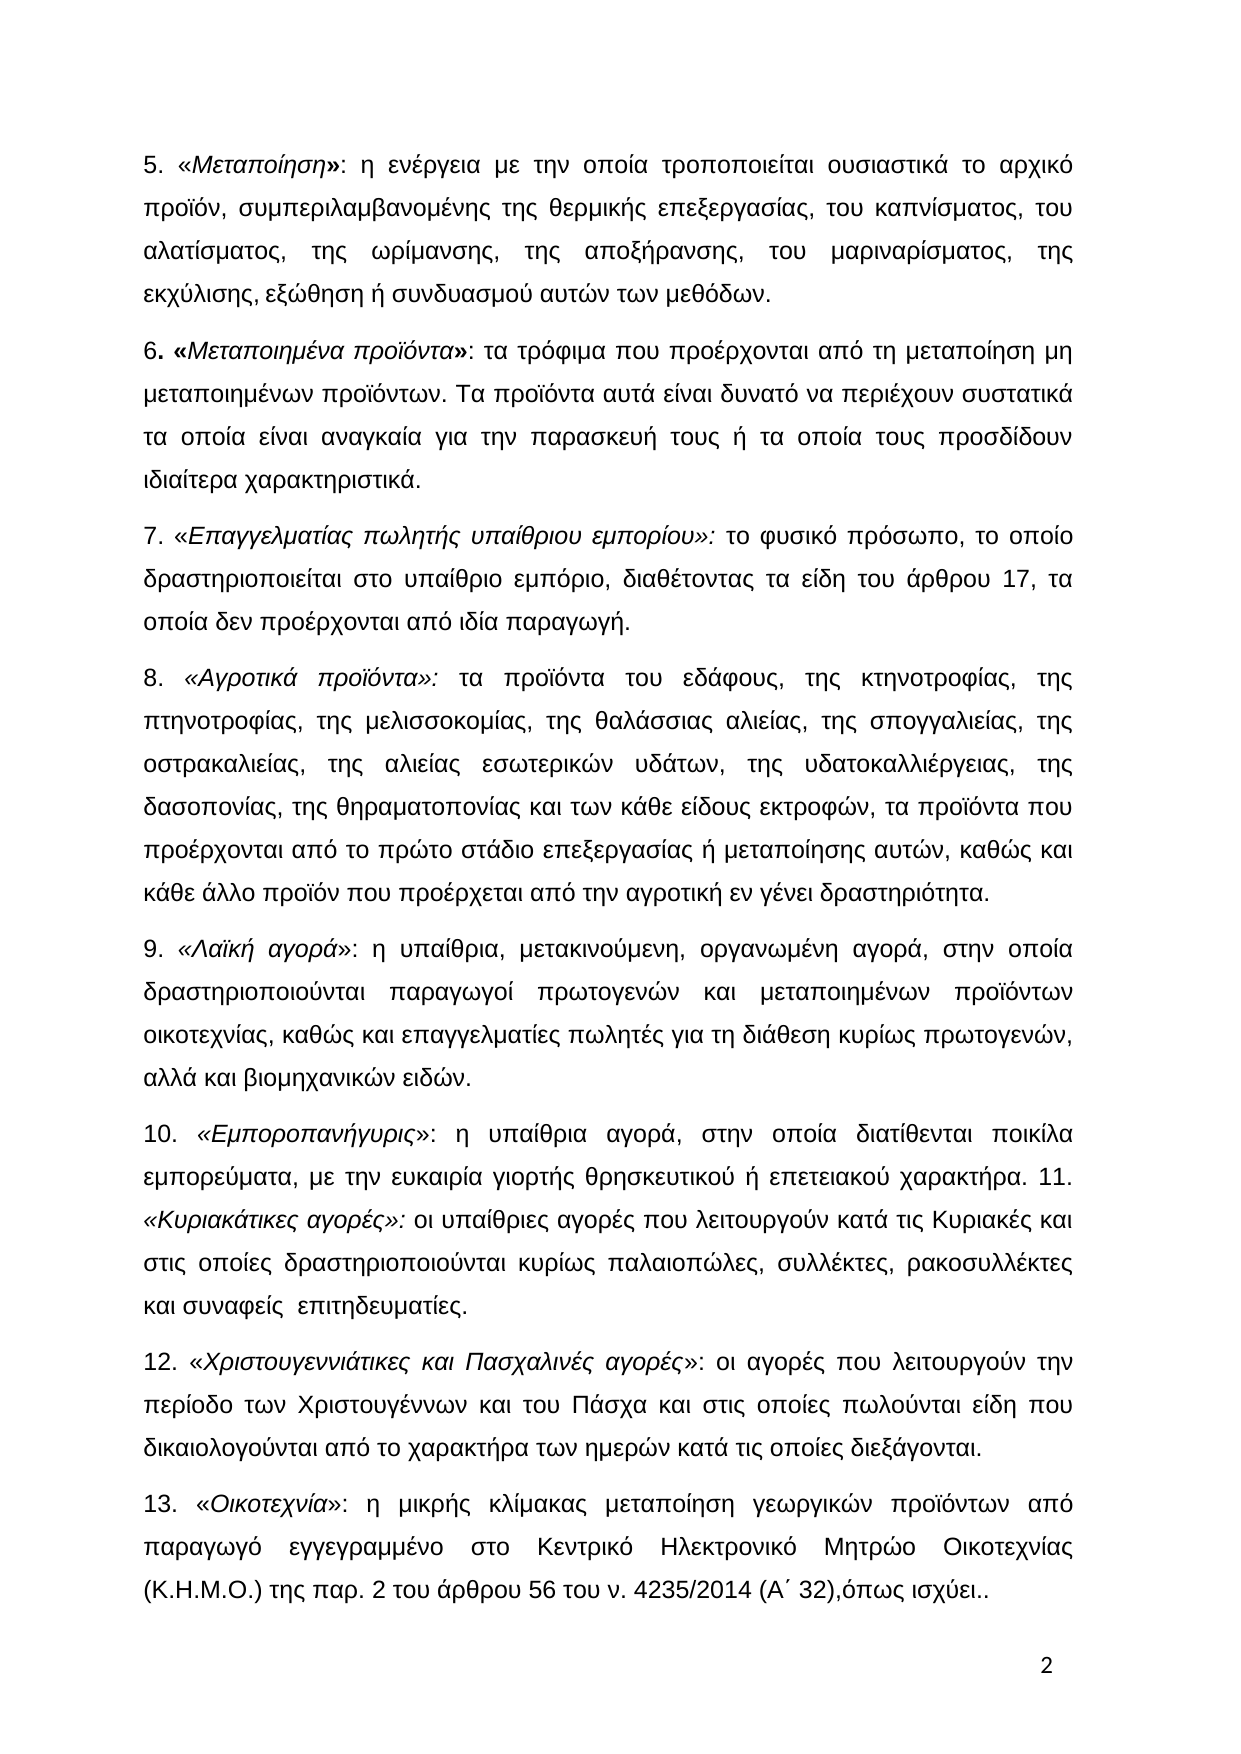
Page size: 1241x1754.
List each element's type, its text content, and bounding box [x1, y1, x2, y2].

text 7. «Επαγγελματίας πωλητής υπαίθριου εμπορίου»: το φυσικό πρόσωπο, το οποίο δραστηριοποιείται στο υπαίθριο εμπόριο, διαθέτοντας τα είδη του άρθρου 17, τα οποία δεν προέρχονται από ιδία παραγωγή. [143, 521, 1074, 636]
text 6. «Μεταποιημένα προϊόντα»: τα τρόφιμα που προέρχονται από τη μεταποίηση μη μεταποιημένων προϊόντων. Τα προϊόντα αυτά είναι δυνατό να περιέχουν συστατικά τα οποία είναι αναγκαία για την παρασκευή τους ή τα οποία τους προσδίδουν ιδιαίτερα χαρακτηριστικά. [143, 336, 1074, 494]
text 5. «Μεταποίηση»: η ενέργεια με την οποία τροποποιείται ουσιαστικά το αρχικό προϊόν, συμπεριλαμβανομένης της θερμικής επεξεργασίας, του καπνίσματος, του αλατίσματος, της ωρίμανσης, της αποξήρανσης, του μαριναρίσματος, της εκχύλισης, εξώθηση ή συνδυασμού αυτών των μεθόδων. [143, 150, 1074, 308]
text 12. «Χριστουγεννιάτικες και Πασχαλινές αγορές»: οι αγορές που λειτουργούν την περίοδο των Χριστουγέννων και του Πάσχα και στις οποίες πωλούνται είδη που δικαιολογούνται από το χαρακτήρα των ημερών κατά τις οποίες διεξάγονται. [143, 1347, 1074, 1462]
text 8. «Αγροτικά προϊόντα»: τα προϊόντα του εδάφους, της κτηνοτροφίας, της πτηνοτροφίας, της μελισσοκομίας, της θαλάσσιας αλιείας, της σπογγαλιείας, της οστρακαλιείας, της αλιείας εσωτερικών υδάτων, της υδατοκαλλιέργειας, της δασοπονίας, της θηραματοπονίας και των κάθε είδους εκτροφών, τα προϊόντα που προέρχονται από το πρώτο στάδιο επεξεργασίας ή μεταποίησης αυτών, καθώς και κάθε άλλο προϊόν που προέρχεται από την αγροτική εν γένει δραστηριότητα. [143, 662, 1074, 907]
text 10. «Εμποροπανήγυρις»: η υπαίθρια αγορά, στην οποία διατίθενται ποικίλα εμπορεύματα, με την ευκαιρία γιορτής θρησκευτικού ή επετειακού χαρακτήρα. 11. «Κυριακάτικες αγορές»: οι υπαίθριες αγορές που λειτουργούν κατά τις Κυριακές και στις οποίες δραστηριοποιούνται κυρίως παλαιοπώλες, συλλέκτες, ρακοσυλλέκτες και συναφείς επιτηδευματίες. [143, 1119, 1074, 1320]
text 13. «Οικοτεχνία»: η μικρής κλίμακας μεταποίηση γεωργικών προϊόντων από παραγωγό εγγεγραμμένο στο Κεντρικό Ηλεκτρονικό Μητρώο Οικοτεχνίας (Κ.Η.Μ.Ο.) της παρ. 2 του άρθρου 56 του ν. 4235/2014 (Α΄ 32),όπως ισχύει.. [143, 1489, 1074, 1604]
text 9. «Λαϊκή αγορά»: η υπαίθρια, μετακινούμενη, οργανωμένη αγορά, στην οποία δραστηριοποιούνται παραγωγοί πρωτογενών και μεταποιημένων προϊόντων οικοτεχνίας, καθώς και επαγγελματίες πωλητές για τη διάθεση κυρίως πρωτογενών, αλλά και βιομηχανικών ειδών. [143, 934, 1074, 1092]
